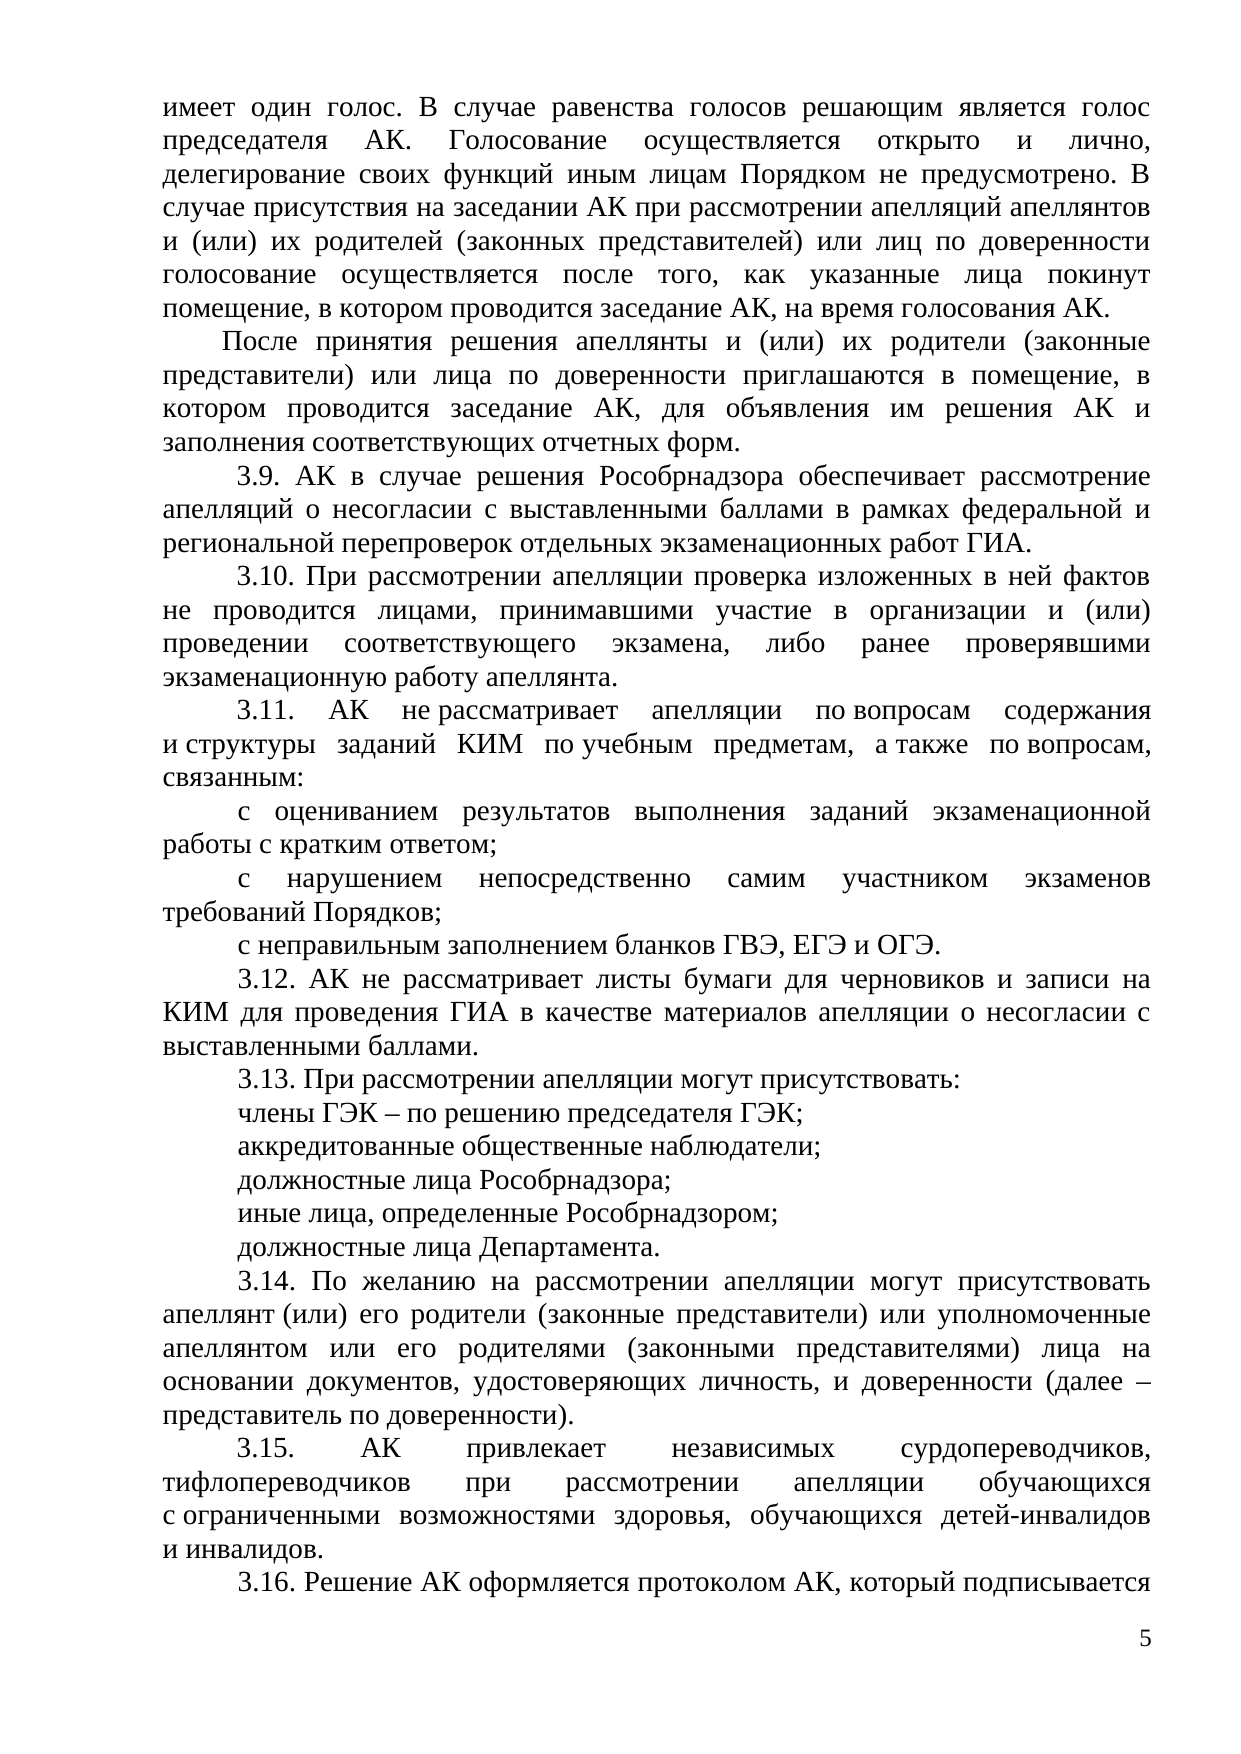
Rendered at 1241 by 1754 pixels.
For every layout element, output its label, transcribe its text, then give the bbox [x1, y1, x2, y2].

text с неправильным заполнением бланков ГВЭ, ЕГЭ и ОГЭ. [162, 927, 1152, 961]
text члены ГЭК – по решению председателя ГЭК; [162, 1095, 1152, 1128]
text 3.12. АК не рассматривает листы бумаги для черновиков и записи на КИМ для проведения ГИА в качестве материалов апелляции о несогласии с выставленными баллами. [162, 961, 1152, 1061]
text должностные лица Департамента. [162, 1229, 1152, 1263]
text должностные лица Рособрнадзора; [162, 1162, 1152, 1196]
text иные лица, определенные Рособрнадзором; [162, 1196, 1152, 1229]
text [162, 1564, 1152, 1598]
text 3.15. АК привлекает независимых сурдопереводчиков, тифлопереводчиков при рассмотрении апелляции обучающихся с ограниченными возможностями здоровья, обучающихся детей-инвалидов и инвалидов. [162, 1430, 1152, 1564]
text 3.9. АК в случае решения Рособрнадзора обеспечивает рассмотрение апелляций о несогласии с выставленными баллами в рамках федеральной и региональной перепроверок отдельных экзаменационных работ ГИА. [162, 458, 1152, 558]
text аккредитованные общественные наблюдатели; [162, 1128, 1152, 1162]
text 3.11. АК не рассматривает апелляции по вопросам содержания и структуры заданий КИМ по учебным предметам, а также по вопросам, связанным: [162, 692, 1152, 793]
text с нарушением непосредственно самим участником экзаменов требований Порядков; [162, 860, 1152, 927]
text 3.14. По желанию на рассмотрении апелляции могут присутствовать апеллянт (или) его родители (законные представители) или уполномоченные апеллянтом или его родителями (законными представителями) лица на основании документов, удостоверяющих личность, и доверенности (далее – представитель по доверенности). [162, 1263, 1152, 1430]
text с оцениванием результатов выполнения заданий экзаменационной работы с кратким ответом; [162, 793, 1152, 860]
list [162, 89, 1152, 323]
text 3.13. При рассмотрении апелляции могут присутствовать: [162, 1061, 1152, 1095]
list После принятия решения апеллянты и (или) их родители (законные представители) или лица по доверенности приглашаются в помещение, в котором проводится заседание АК, для объявления им решения АК и заполнения соответствующих отчетных форм. [162, 323, 1152, 458]
text 3.10. При рассмотрении апелляции проверка изложенных в ней фактов не проводится лицами, принимавшими участие в организации и (или) проведении соответствующего экзамена, либо ранее проверявшими экзаменационную работу апеллянта. [162, 558, 1152, 692]
